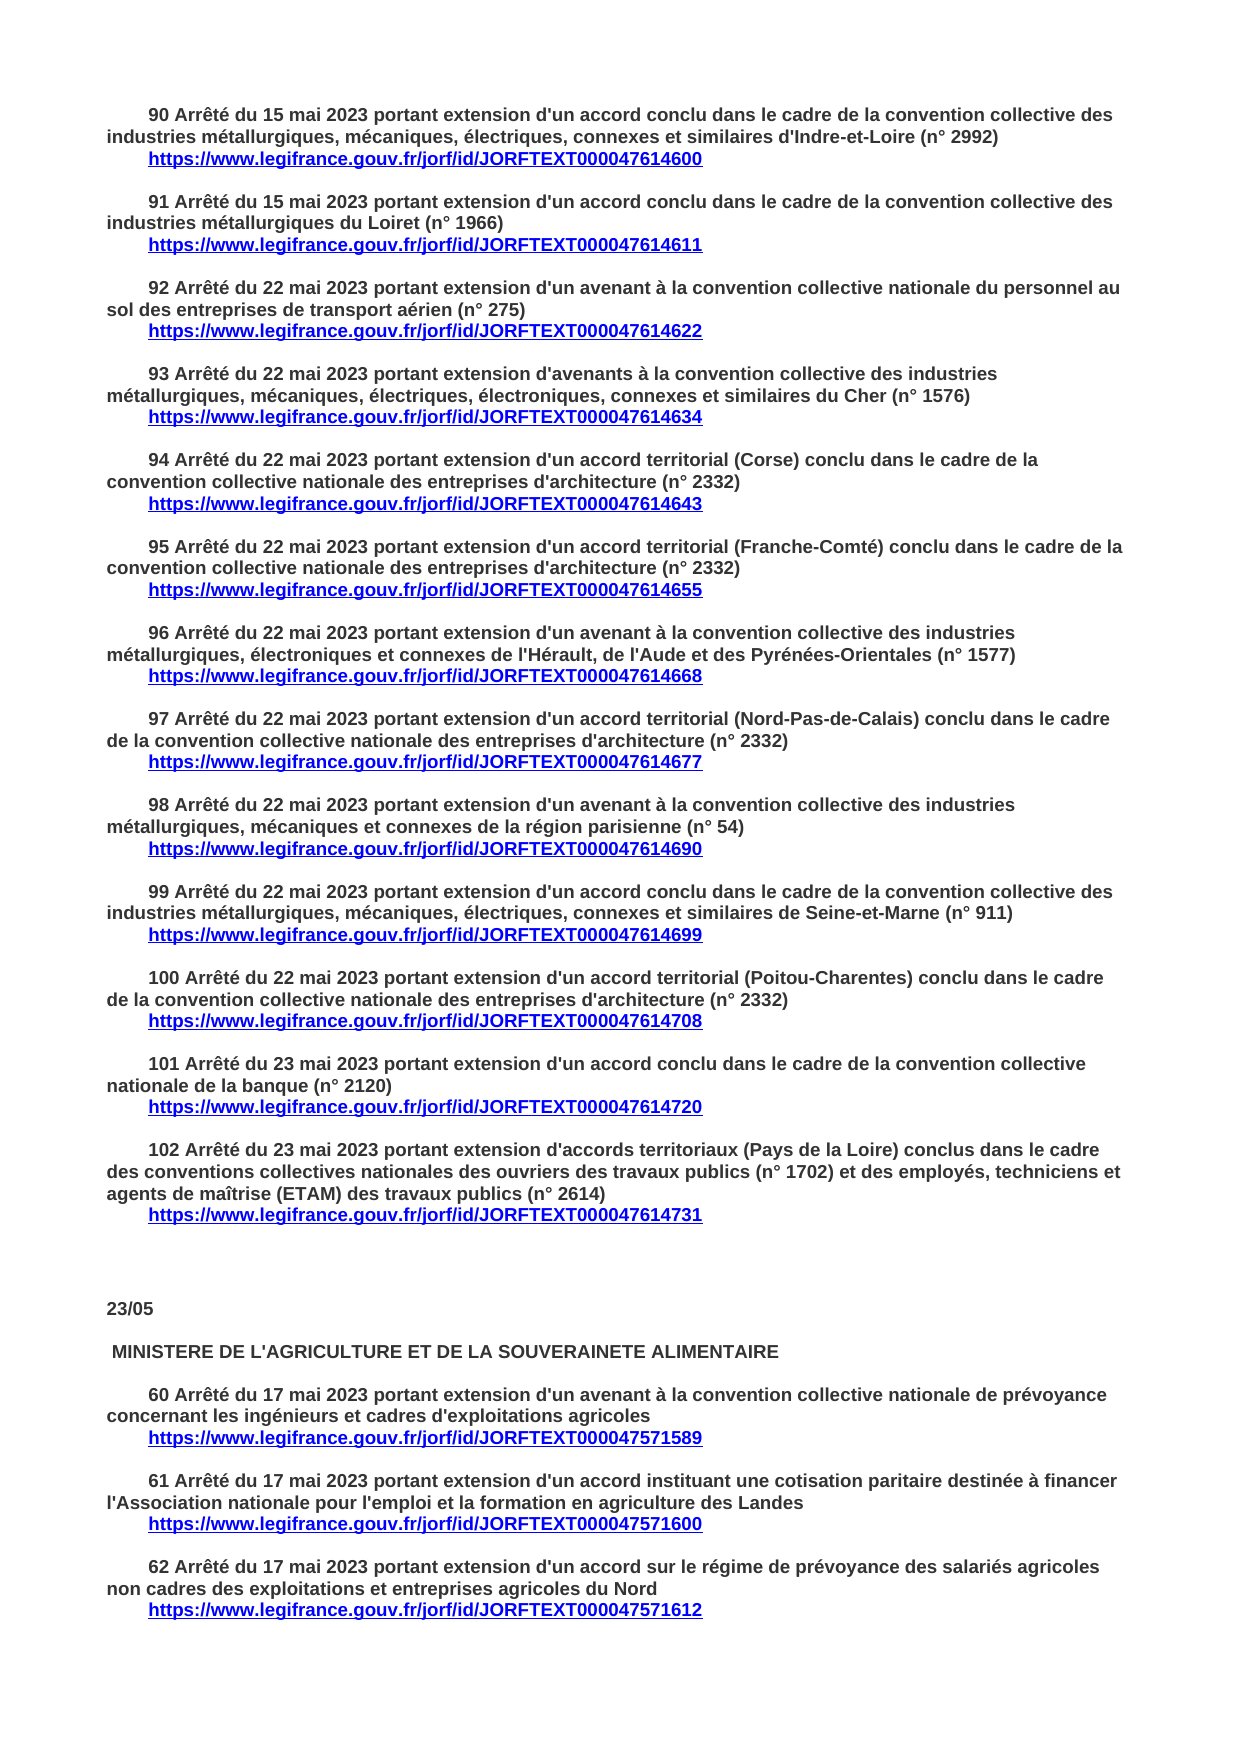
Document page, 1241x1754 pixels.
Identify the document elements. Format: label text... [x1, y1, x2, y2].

text 23/05 [106, 1297, 1128, 1319]
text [106, 83, 1128, 1276]
